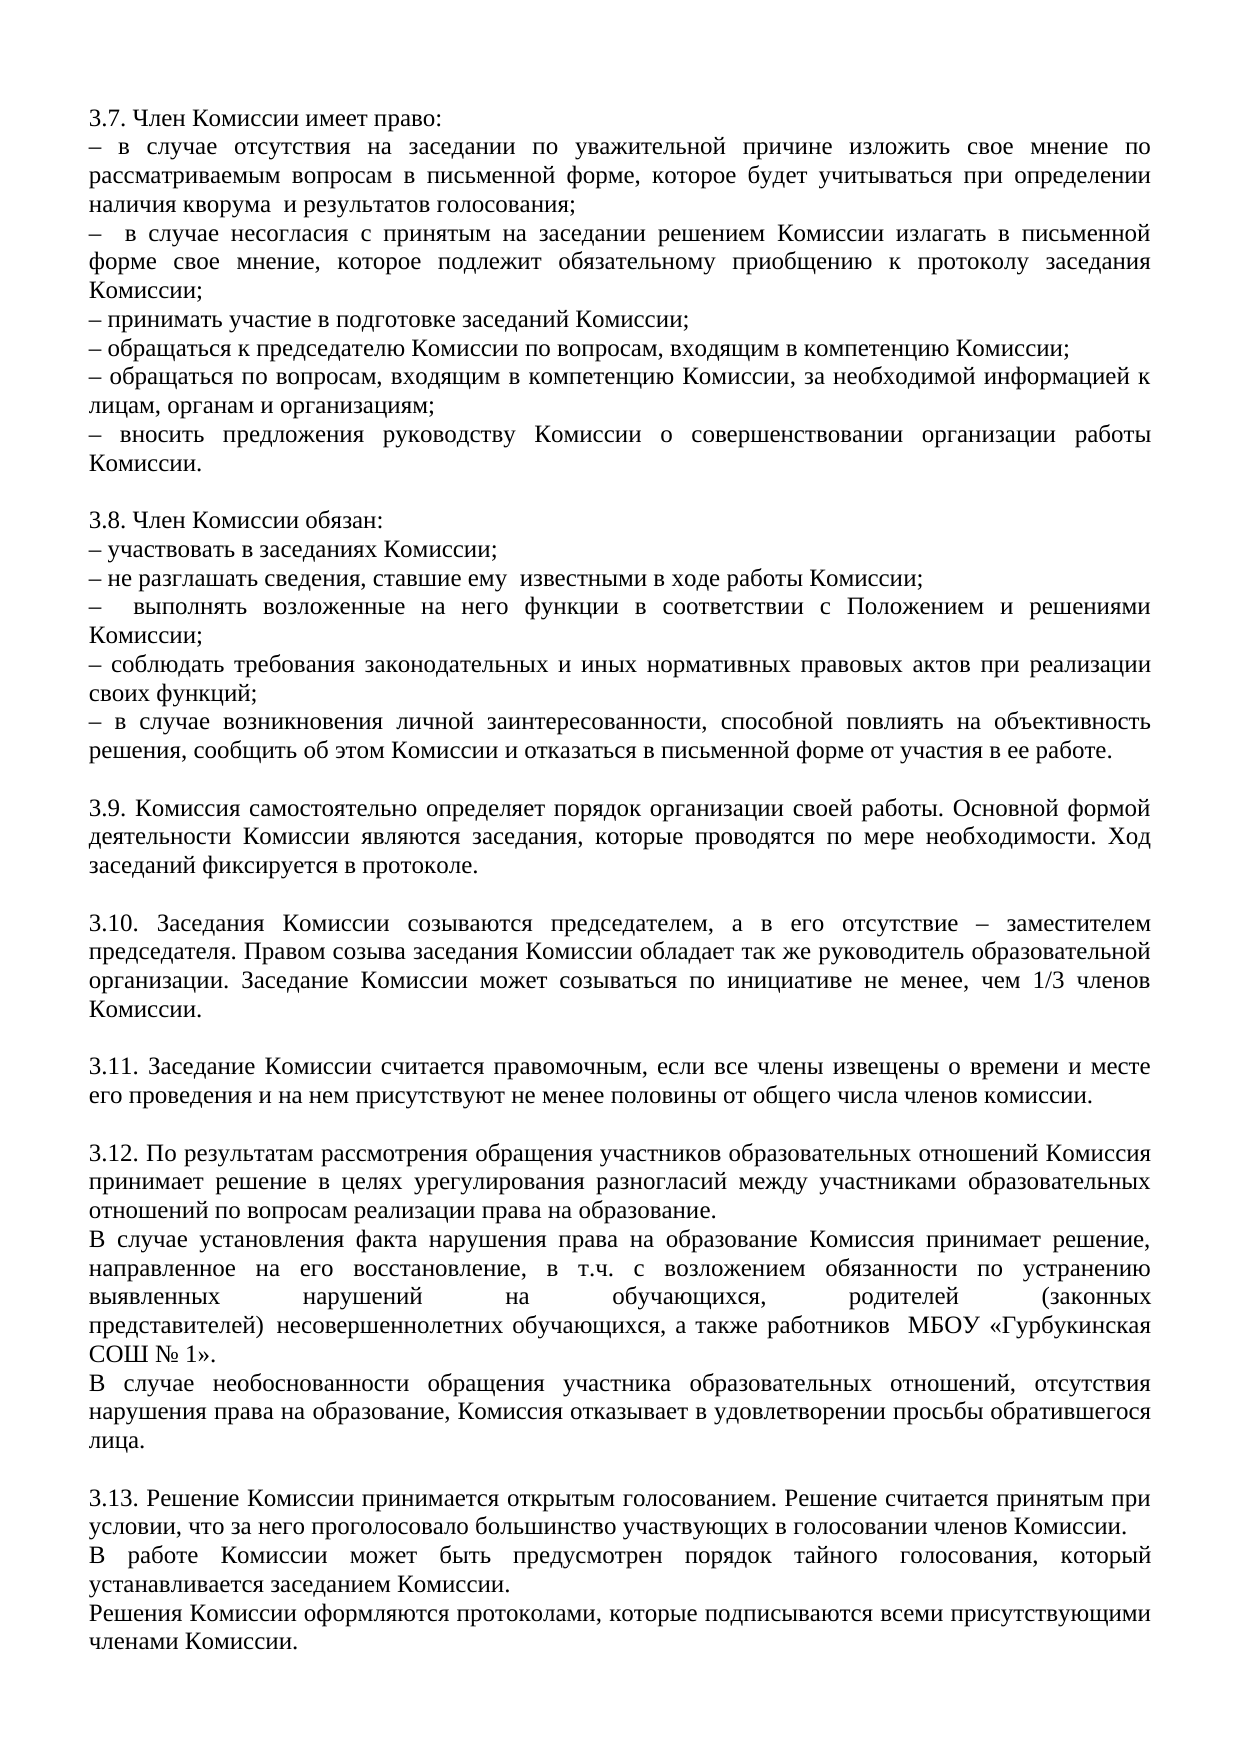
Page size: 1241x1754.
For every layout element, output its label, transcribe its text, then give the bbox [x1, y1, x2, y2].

text 3.8. Член Комиссии обязан: [89, 505, 1152, 534]
text – принимать участие в подготовке заседаний Комиссии; [89, 304, 1152, 333]
text – обращаться по вопросам, входящим в компетенцию Комиссии, за необходимой информацией к лицам, органам и организациям; [89, 361, 1152, 419]
text – обращаться к председателю Комиссии по вопросам, входящим в компетенцию Комиссии; [89, 333, 1152, 361]
text – в случае возникновения личной заинтересованности, способной повлиять на объективность решения, сообщить об этом Комиссии и отказаться в письменной форме от участия в ее работе. [89, 706, 1152, 764]
text 3.9. Комиссия самостоятельно определяет порядок организации своей работы. Основной формой деятельности Комиссии являются заседания, которые проводятся по мере необходимости. Ход заседаний фиксируется в протоколе. 3.10. Заседания Комиссии созываются председателем, а в его отсутствие – заместителем председателя. Правом созыва заседания Комиссии обладает так же руководитель образовательной организации. Заседание Комиссии может созываться по инициативе не менее, чем 1/3 членов Комиссии. 3.11. Заседание Комиссии считается правомочным, если все члены извещены о времени и месте его проведения и на нем присутствуют не менее половины от общего числа членов комиссии. 3.12. По результатам рассмотрения обращения участников образовательных отношений Комиссия принимает решение в целях урегулирования разногласий между участниками образовательных отношений по вопросам реализации права на образование. [89, 793, 1152, 1224]
text – в случае отсутствия на заседании по уважительной причине изложить свое мнение по рассматриваемым вопросам в письменной форме, которое будет учитываться при определении наличия кворума и результатов голосования; – в случае несогласия с принятым на заседании решением Комиссии излагать в письменной форме свое мнение, которое подлежит обязательному приобщению к протоколу заседания Комиссии; [89, 131, 1152, 304]
text 3.7. Член Комиссии имеет право: [89, 103, 1152, 131]
text – вносить предложения руководству Комиссии о совершенствовании организации работы Комиссии. [89, 419, 1152, 476]
text – соблюдать требования законодательных и иных нормативных правовых актов при реализации своих функций; [89, 649, 1152, 706]
text – выполнять возложенные на него функции в соответствии с Положением и решениями Комиссии; [89, 591, 1152, 649]
text В случае установления факта нарушения права на образование Комиссия принимает решение, направленное на его восстановление, в т.ч. с возложением обязанности по устранению выявленных нарушений на обучающихся, родителей (законных представителей) несовершеннолетних обучающихся, а также работников МБОУ «Гурбукинская СОШ № 1». [89, 1224, 1152, 1368]
text В случае необоснованности обращения участника образовательных отношений, отсутствия нарушения права на образование, Комиссия отказывает в удовлетворении просьбы обратившегося лица. [89, 1368, 1152, 1454]
text – участвовать в заседаниях Комиссии; – не разглашать сведения, ставшие ему известными в ходе работы Комиссии; [89, 534, 1152, 591]
text 3.13. Решение Комиссии принимается открытым голосованием. Решение считается принятым при условии, что за него проголосовало большинство участвующих в голосовании членов Комиссии. В работе Комиссии может быть предусмотрен порядок тайного голосования, который устанавливается заседанием Комиссии. Решения Комиссии оформляются протоколами, которые подписываются всеми присутствующими членами Комиссии. [89, 1483, 1152, 1655]
